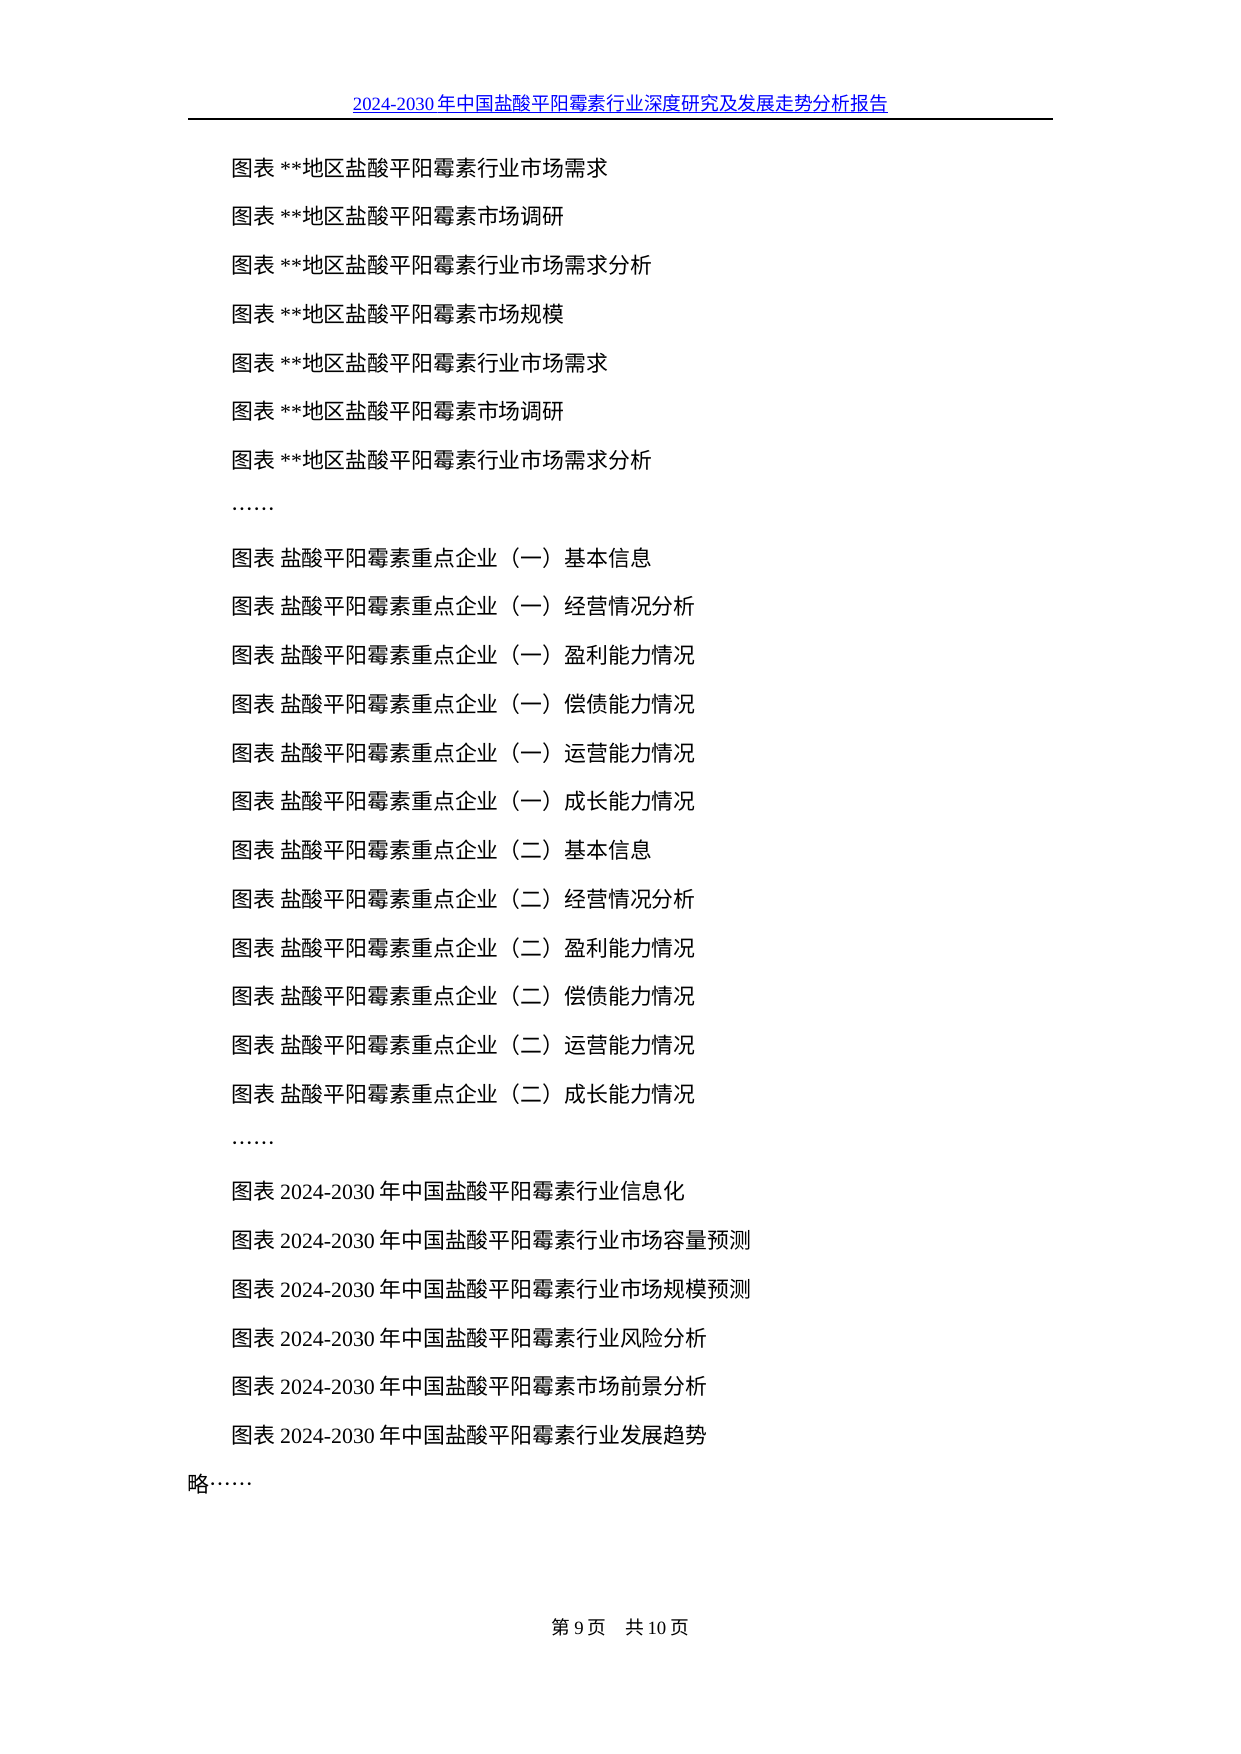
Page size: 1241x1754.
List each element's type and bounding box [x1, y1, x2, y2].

text [187, 150, 1053, 1499]
